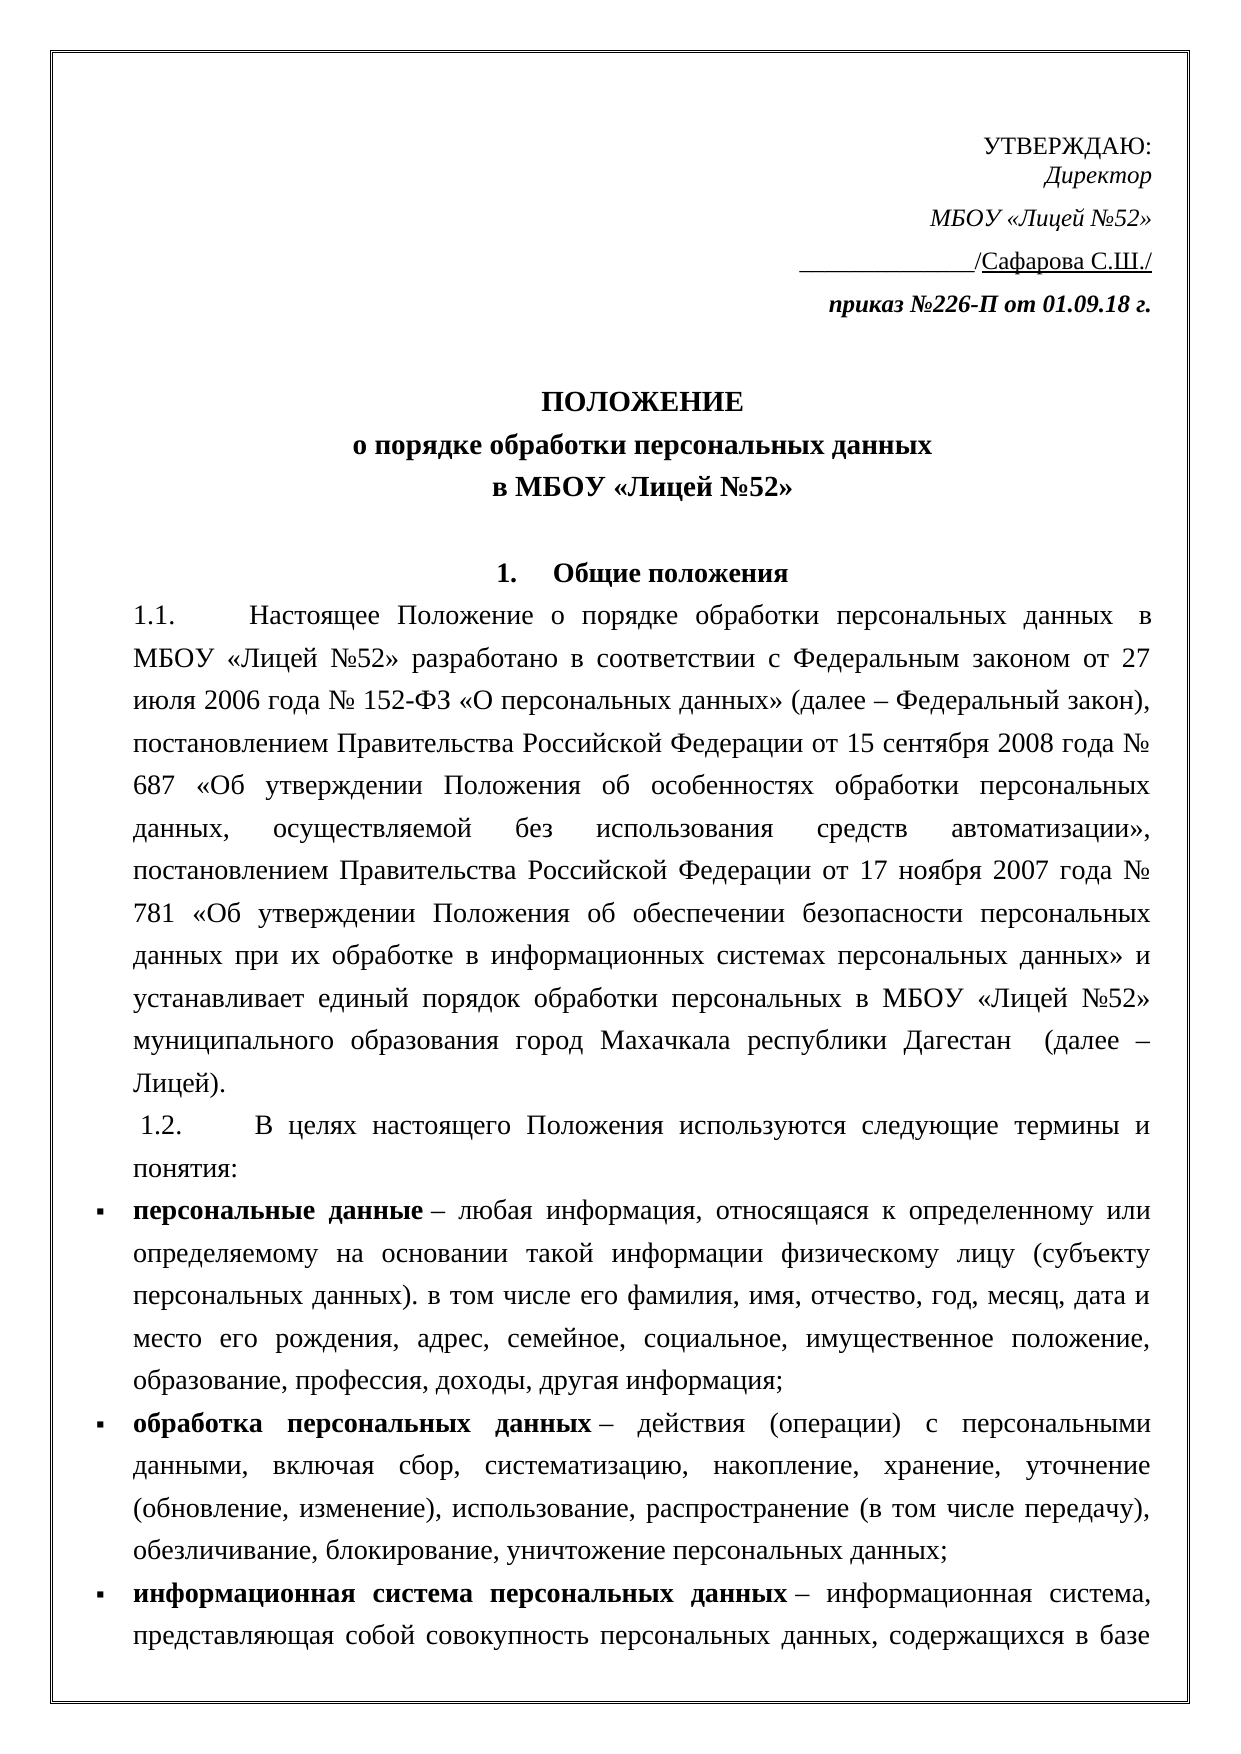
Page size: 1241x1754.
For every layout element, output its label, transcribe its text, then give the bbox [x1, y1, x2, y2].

text ПОЛОЖЕНИЕ [133, 376, 1152, 418]
list персональные данные – любая информация, относящаяся к определенному или определяемому на основании такой информации физическому лицу (субъекту персональных данных). в том числе его фамилия, имя, отчество, год, месяц, дата и место его рождения, адрес, семейное, социальное, имущественное положение, образование, профессия, доходы, другая информация; [95, 1183, 1152, 1396]
text МБОУ «Лицей №52» [133, 203, 1152, 232]
text о порядке обработки персональных данных [133, 418, 1152, 461]
text УТВЕРЖДАЮ: [133, 131, 1152, 160]
text Директор [133, 160, 1152, 189]
text приказ №226-П от 01.09.18 г. [133, 289, 1152, 318]
text 1.2. В целях настоящего Положения используются следующие термины и понятия: [133, 1098, 1152, 1183]
text 1. Общие положения [133, 546, 1152, 588]
text ______________/Сафарова С.Ш./ [133, 246, 1152, 275]
list обработка персональных данных – действия (операции) с персональными данными, включая сбор, систематизацию, накопление, хранение, уточнение (обновление, изменение), использование, распространение (в том числе передачу), обезличивание, блокирование, уничтожение персональных данных; [95, 1396, 1152, 1566]
text 1.1. Настоящее Положение о порядке обработки персональных данных в МБОУ «Лицей №52» разработано в соответствии с Федеральным законом от 27 июля 2006 года № 152-ФЗ «О персональных данных» (далее – Федеральный закон), постановлением Правительства Российской Федерации от 15 сентября 2008 года № 687 «Об утверждении Положения об особенностях обработки персональных данных, осуществляемой без использования средств автоматизации», постановлением Правительства Российской Федерации от 17 ноября 2007 года № 781 «Об утверждении Положения об обеспечении безопасности персональных данных при их обработке в информационных системах персональных данных» и устанавливает единый порядок обработки персональных в МБОУ «Лицей №52» муниципального образования город Махачкала республики Дагестан (далее – Лицей). [133, 588, 1152, 1098]
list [95, 1566, 1152, 1651]
text в МБОУ «Лицей №52» [133, 461, 1152, 503]
